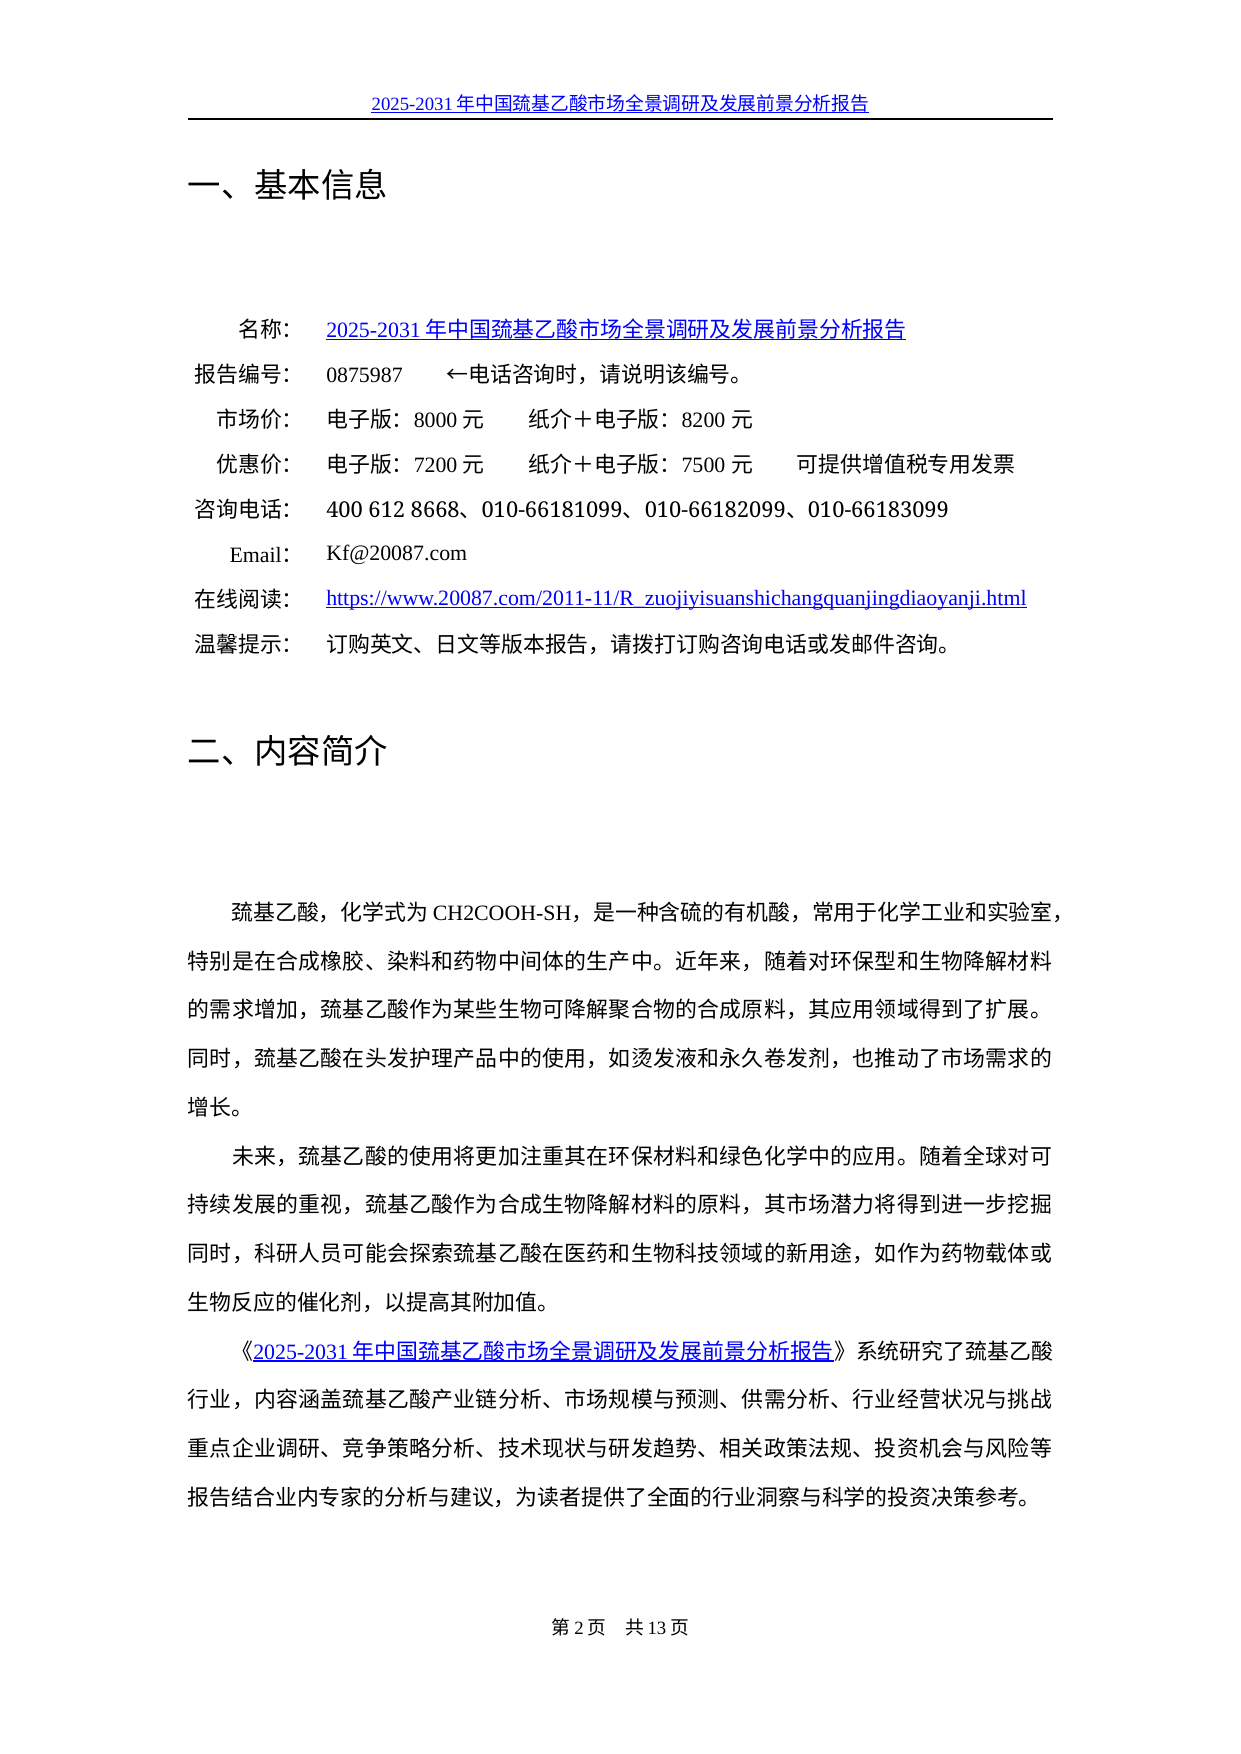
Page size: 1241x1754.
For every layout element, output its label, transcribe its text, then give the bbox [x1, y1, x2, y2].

table_header 名称： [167, 312, 315, 357]
table_cell [315, 582, 1073, 627]
table_cell 市场价： [167, 402, 315, 447]
table_header 2025-2031年中国巯基乙酸市场全景调研及发展前景分析报告 [315, 312, 1073, 357]
table_cell Email： [167, 537, 315, 582]
table_cell 温馨提示： [167, 627, 315, 672]
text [187, 894, 1053, 1512]
table_cell 优惠价： [167, 447, 315, 492]
title 二、内容简介 [187, 717, 1053, 782]
table_cell 电子版：8000 元 纸介＋电子版：8200 元 [315, 402, 1073, 447]
table_cell Kf@20087.com [315, 537, 1073, 582]
title 一、基本信息 [187, 150, 1053, 215]
table_cell 400 612 8668、010-66181099、010-66182099、010-66183099 [315, 492, 1073, 537]
table_cell 订购英文、日文等版本报告，请拨打订购咨询电话或发邮件咨询。 [315, 627, 1073, 672]
table_cell 0875987 ←电话咨询时，请说明该编号。 [315, 357, 1073, 402]
table_cell 咨询电话： [167, 492, 315, 537]
table_cell 电子版：7200 元 纸介＋电子版：7500 元 可提供增值税专用发票 [315, 447, 1073, 492]
table_cell 在线阅读： [167, 582, 315, 627]
table_cell 报告编号： [167, 357, 315, 402]
